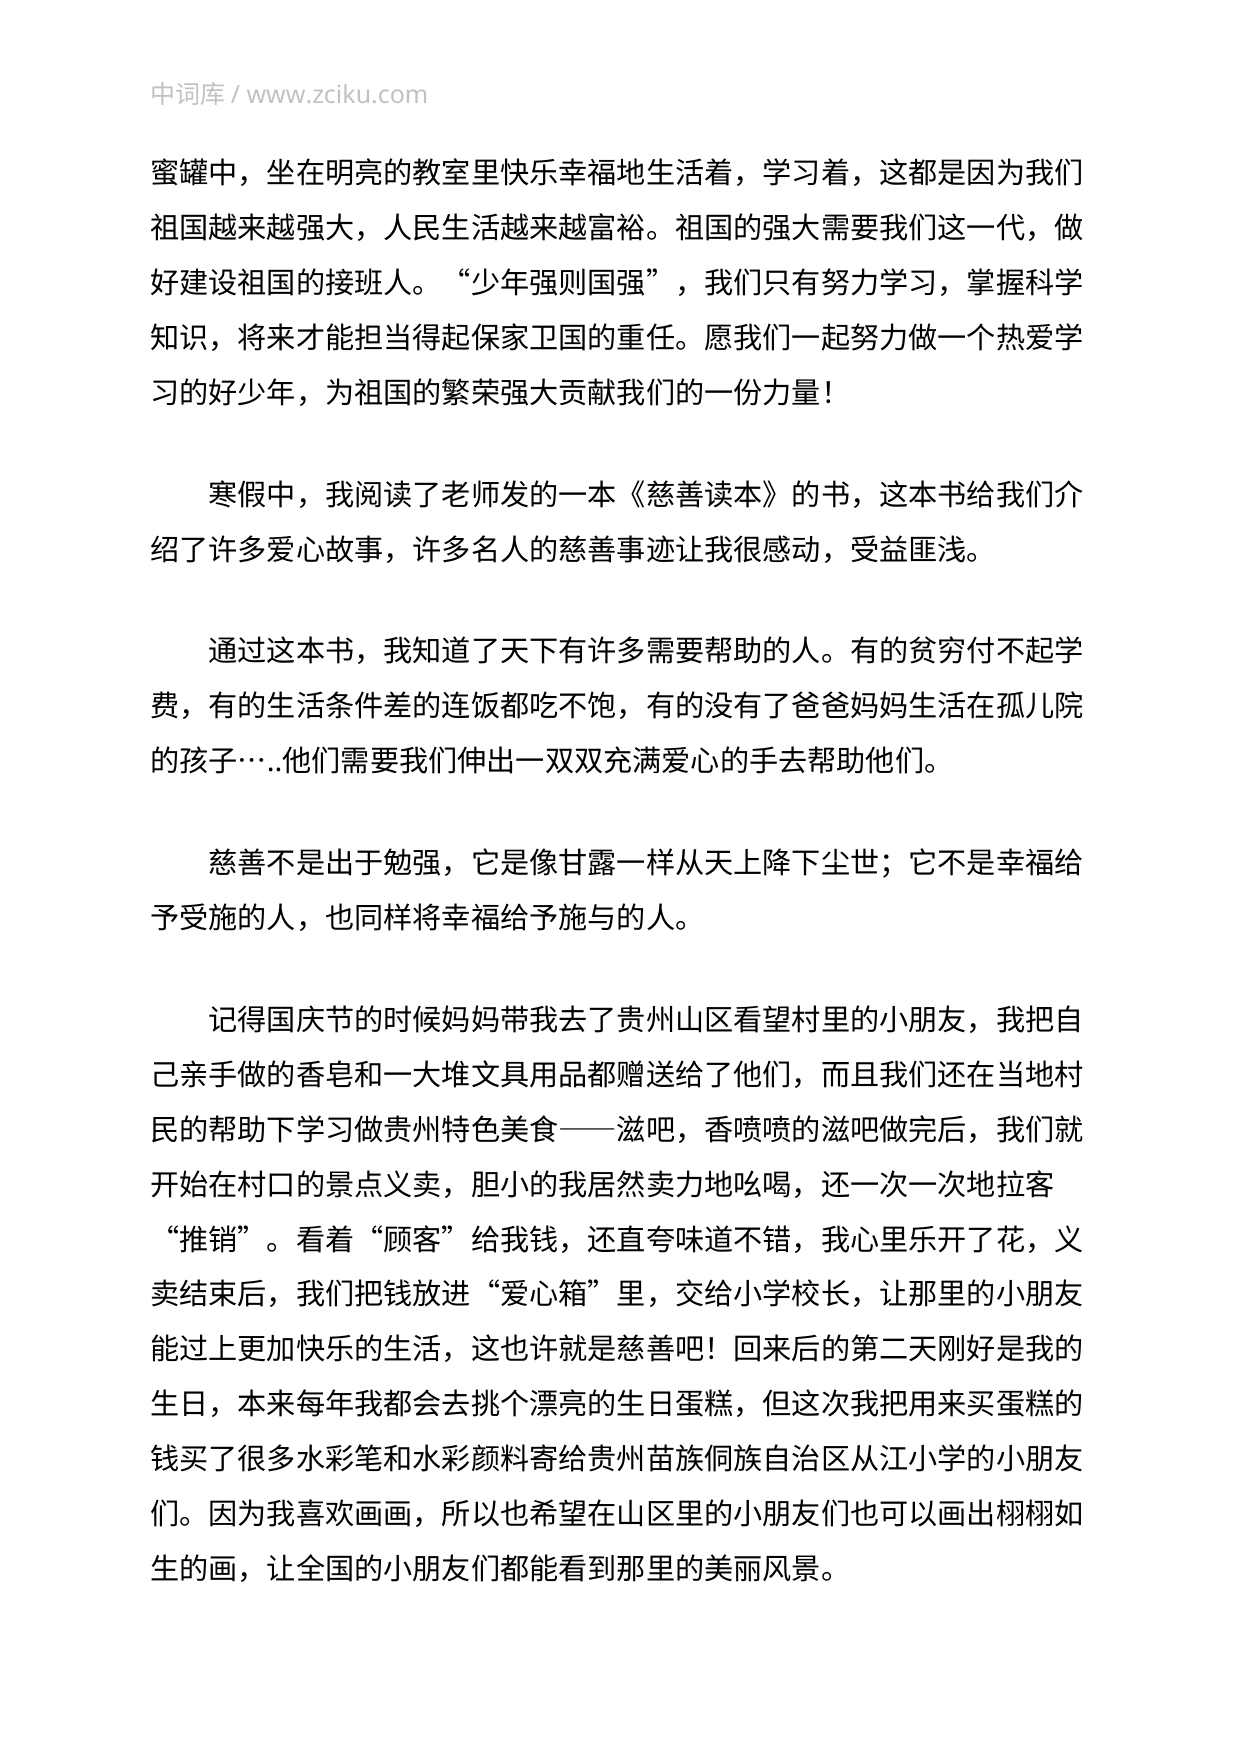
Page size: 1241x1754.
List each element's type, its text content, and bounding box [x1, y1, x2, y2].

text 寒假中，我阅读了老师发的一本《慈善读本》的书，这本书给我们介绍了许多爱心故事，许多名人的慈善事迹让我很感动，受益匪浅。 [150, 471, 1090, 568]
text 记得国庆节的时候妈妈带我去了贵州山区看望村里的小朋友，我把自己亲手做的香皂和一大堆文具用品都赠送给了他们，而且我们还在当地村民的帮助下学习做贵州特色美食——滋吧，香喷喷的滋吧做完后，我们就开始在村口的景点义卖，胆小的我居然卖力地吆喝，还一次一次地拉客“推销”。看着“顾客”给我钱，还直夸味道不错，我心里乐开了花，义卖结束后，我们把钱放进“爱心箱”里，交给小学校长，让那里的小朋友能过上更加快乐的生活，这也许就是慈善吧！回来后的第二天刚好是我的生日，本来每年我都会去挑个漂亮的生日蛋糕，但这次我把用来买蛋糕的钱买了很多水彩笔和水彩颜料寄给贵州苗族侗族自治区从江小学的小朋友们。因为我喜欢画画，所以也希望在山区里的小朋友们也可以画出栩栩如生的画，让全国的小朋友们都能看到那里的美丽风景。 [150, 996, 1090, 1588]
text 通过这本书，我知道了天下有许多需要帮助的人。有的贫穷付不起学费，有的生活条件差的连饭都吃不饱，有的没有了爸爸妈妈生活在孤儿院的孩子…..他们需要我们伸出一双双充满爱心的手去帮助他们。 [150, 628, 1090, 780]
text 慈善不是出于勉强，它是像甘露一样从天上降下尘世；它不是幸福给予受施的人，也同样将幸福给予施与的人。 [150, 840, 1090, 937]
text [150, 150, 1090, 412]
